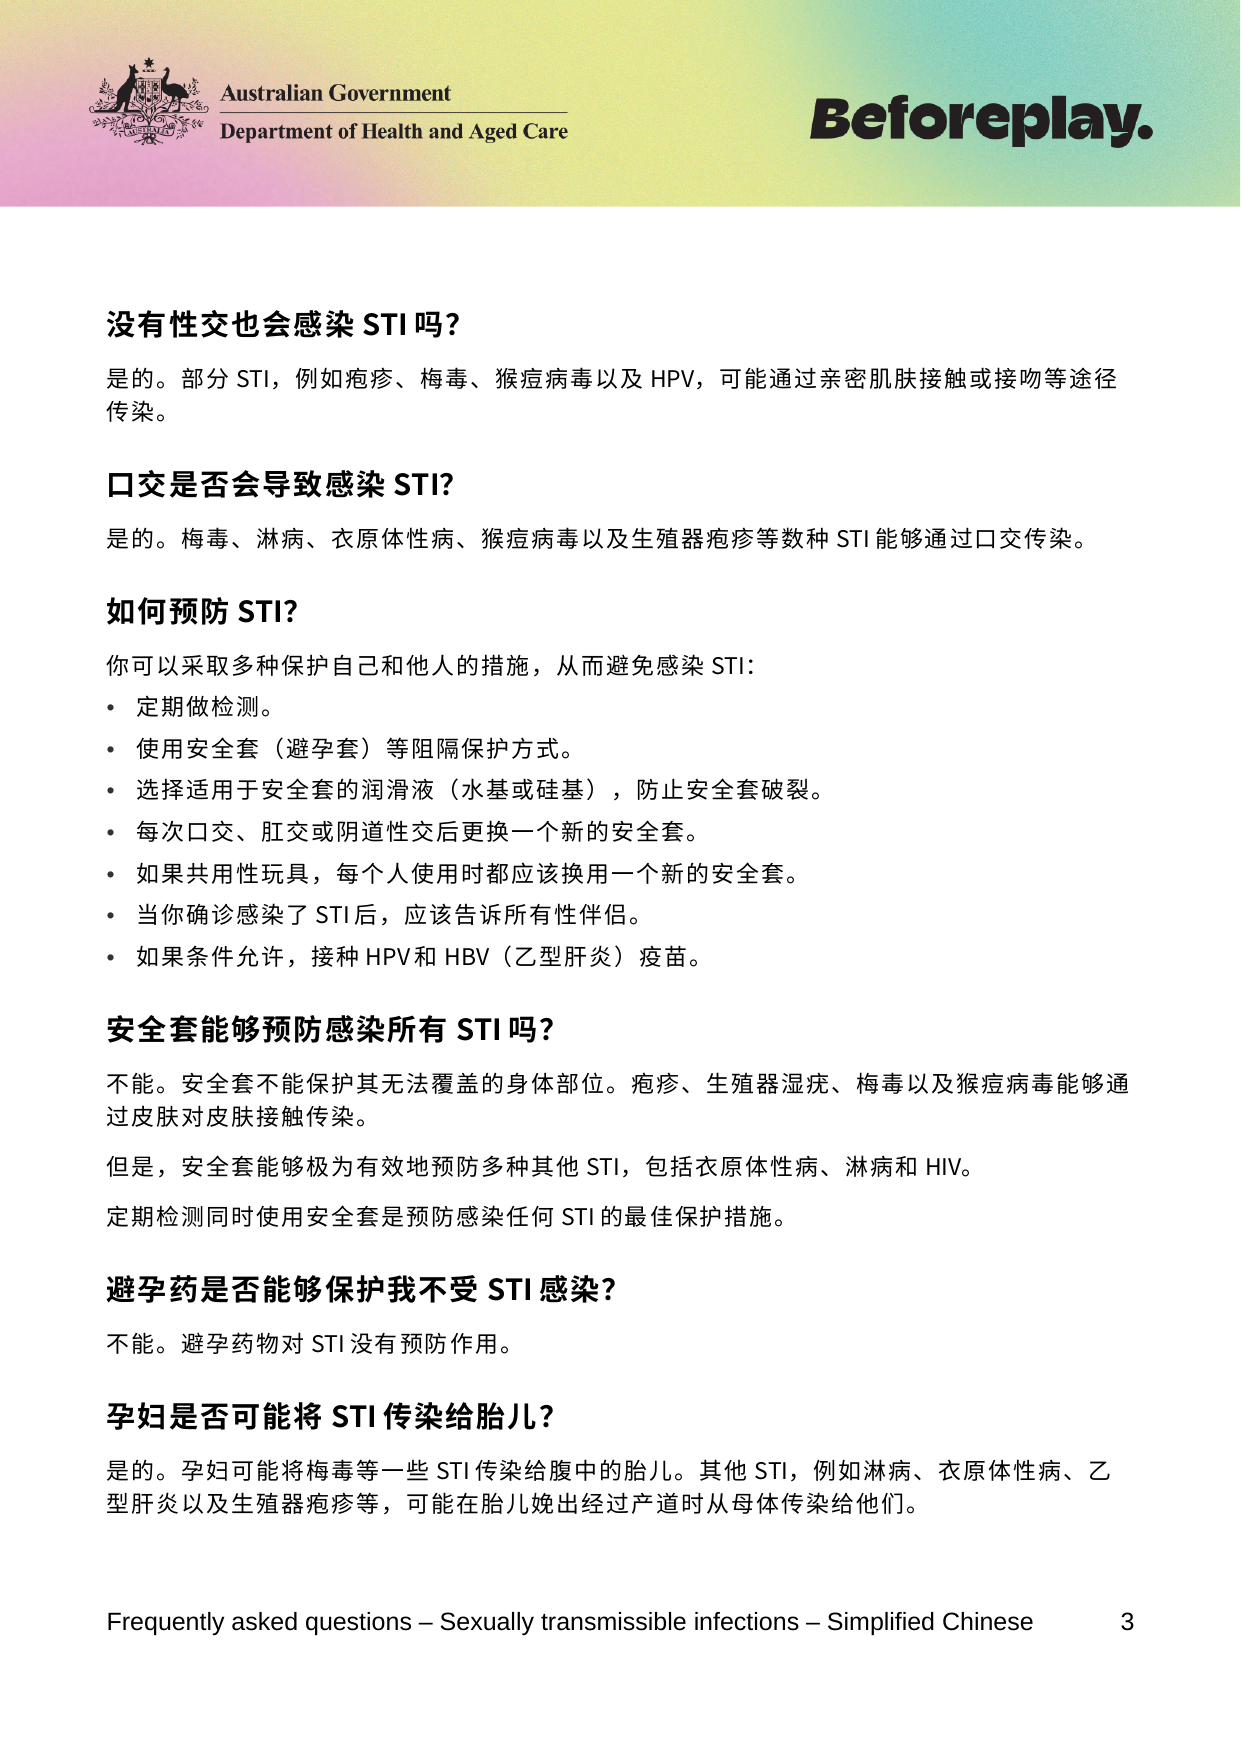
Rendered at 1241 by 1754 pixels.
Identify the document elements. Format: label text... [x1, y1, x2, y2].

subtitle 没有性交也会感染STI吗？ [106, 300, 1134, 344]
text 定期做检测。 [106, 689, 1134, 722]
subtitle 口交是否会导致感染STI？ [106, 460, 1134, 504]
text 是的。梅毒、淋病、衣原体性病、猴痘病毒以及生殖器疱疹等数种STI能够通过口交传染。 [106, 521, 1134, 554]
text 每次口交、肛交或阴道性交后更换一个新的安全套。 [106, 814, 1134, 847]
text 如果共用性玩具，每个人使用时都应该换用一个新的安全套。 [106, 856, 1134, 889]
text 使用安全套（避孕套）等阻隔保护方式。 [106, 731, 1134, 764]
text 是的。部分STI，例如疱疹、梅毒、猴痘病毒以及HPV，可能通过亲密肌肤接触或接吻等途径传染。 [106, 361, 1134, 427]
text 如果条件允许，接种HPV和HBV（乙型肝炎）疫苗。 [106, 939, 1134, 972]
text 是的。孕妇可能将梅毒等一些STI传染给腹中的胎儿。其他STI，例如淋病、衣原体性病、乙型肝炎以及生殖器疱疹等，可能在胎儿娩出经过产道时从母体传染给他们。 [106, 1453, 1134, 1519]
text 不能。避孕药物对STI没有预防作用。 [106, 1326, 1134, 1359]
text 但是，安全套能够极为有效地预防多种其他STI，包括衣原体性病、淋病和HIV。 [106, 1149, 1134, 1182]
text 不能。安全套不能保护其无法覆盖的身体部位。疱疹、生殖器湿疣、梅毒以及猴痘病毒能够通过皮肤对皮肤接触传染。 [106, 1066, 1134, 1132]
subtitle 如何预防STI？ [106, 587, 1134, 631]
subtitle 安全套能够预防感染所有STI吗？ [106, 1005, 1134, 1049]
text 选择适用于安全套的润滑液（水基或硅基），防止安全套破裂。 [106, 772, 1134, 806]
text 定期检测同时使用安全套是预防感染任何STI的最佳保护措施。 [106, 1199, 1134, 1232]
subtitle 避孕药是否能够保护我不受STI感染？ [106, 1265, 1134, 1309]
subtitle 孕妇是否可能将STI传染给胎儿？ [106, 1392, 1134, 1436]
text 你可以采取多种保护自己和他人的措施，从而避免感染STI： [106, 648, 1134, 681]
text 当你确诊感染了STI后，应该告诉所有性伴侣。 [106, 897, 1134, 930]
picture [0, 0, 1241, 207]
